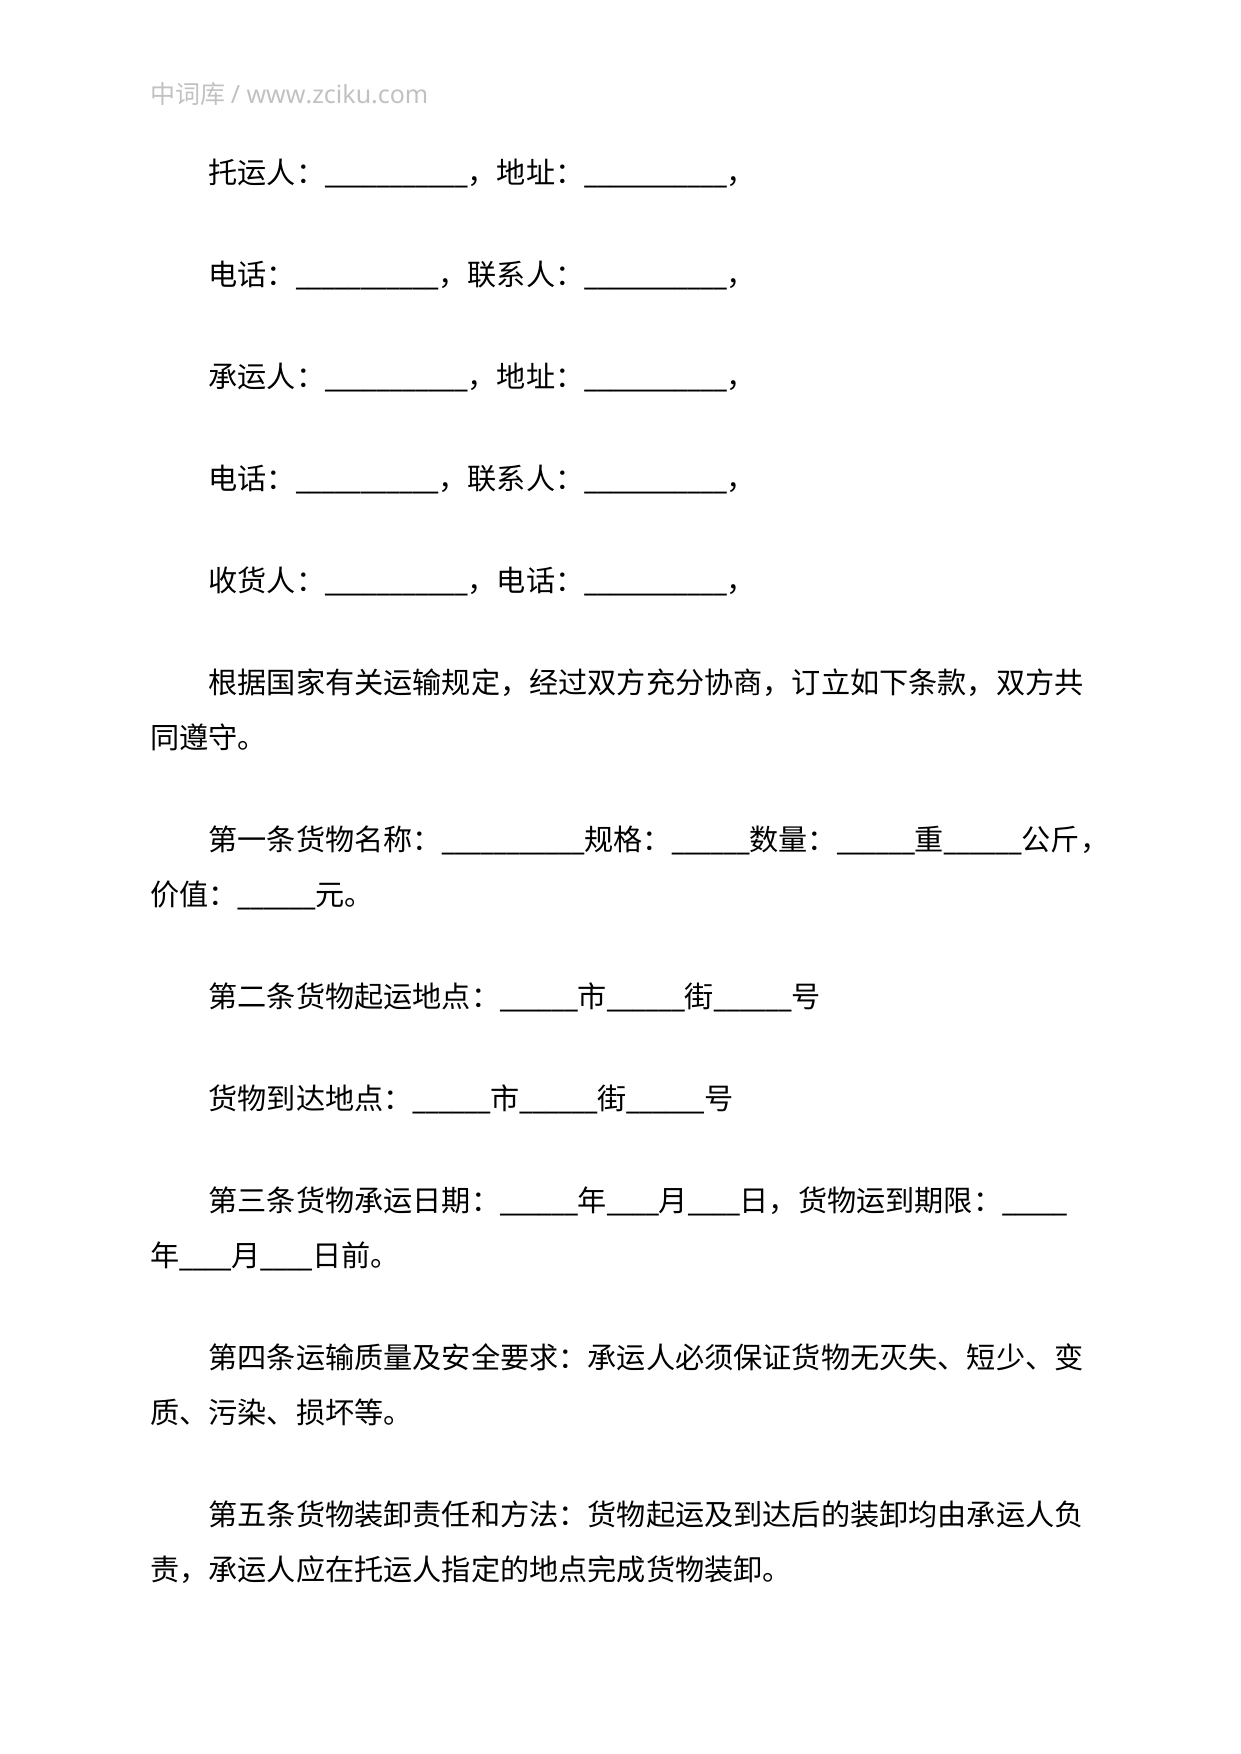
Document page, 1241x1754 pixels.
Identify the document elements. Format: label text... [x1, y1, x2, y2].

text 电话：___________，联系人：___________， [150, 456, 1090, 498]
text 根据国家有关运输规定，经过双方充分协商，订立如下条款，双方共同遵守。 [150, 660, 1090, 757]
text 承运人：___________，地址：___________， [150, 354, 1090, 396]
text 电话：___________，联系人：___________， [150, 252, 1090, 294]
text 第五条货物装卸责任和方法：货物起运及到达后的装卸均由承运人负责，承运人应在托运人指定的地点完成货物装卸。 [150, 1491, 1090, 1588]
text 货物到达地点：______市______街______号 [150, 1076, 1090, 1118]
text 第一条货物名称：___________规格：______数量：______重______公斤，价值：______元。 [150, 817, 1090, 914]
text 收货人：___________，电话：___________， [150, 558, 1090, 600]
text 托运人：___________，地址：___________， [150, 150, 1090, 192]
text 第四条运输质量及安全要求：承运人必须保证货物无灭失、短少、变质、污染、损坏等。 [150, 1334, 1090, 1432]
text 第三条货物承运日期：______年____月____日，货物运到期限：_____年____月____日前。 [150, 1177, 1090, 1275]
text 第二条货物起运地点：______市______街______号 [150, 973, 1090, 1016]
